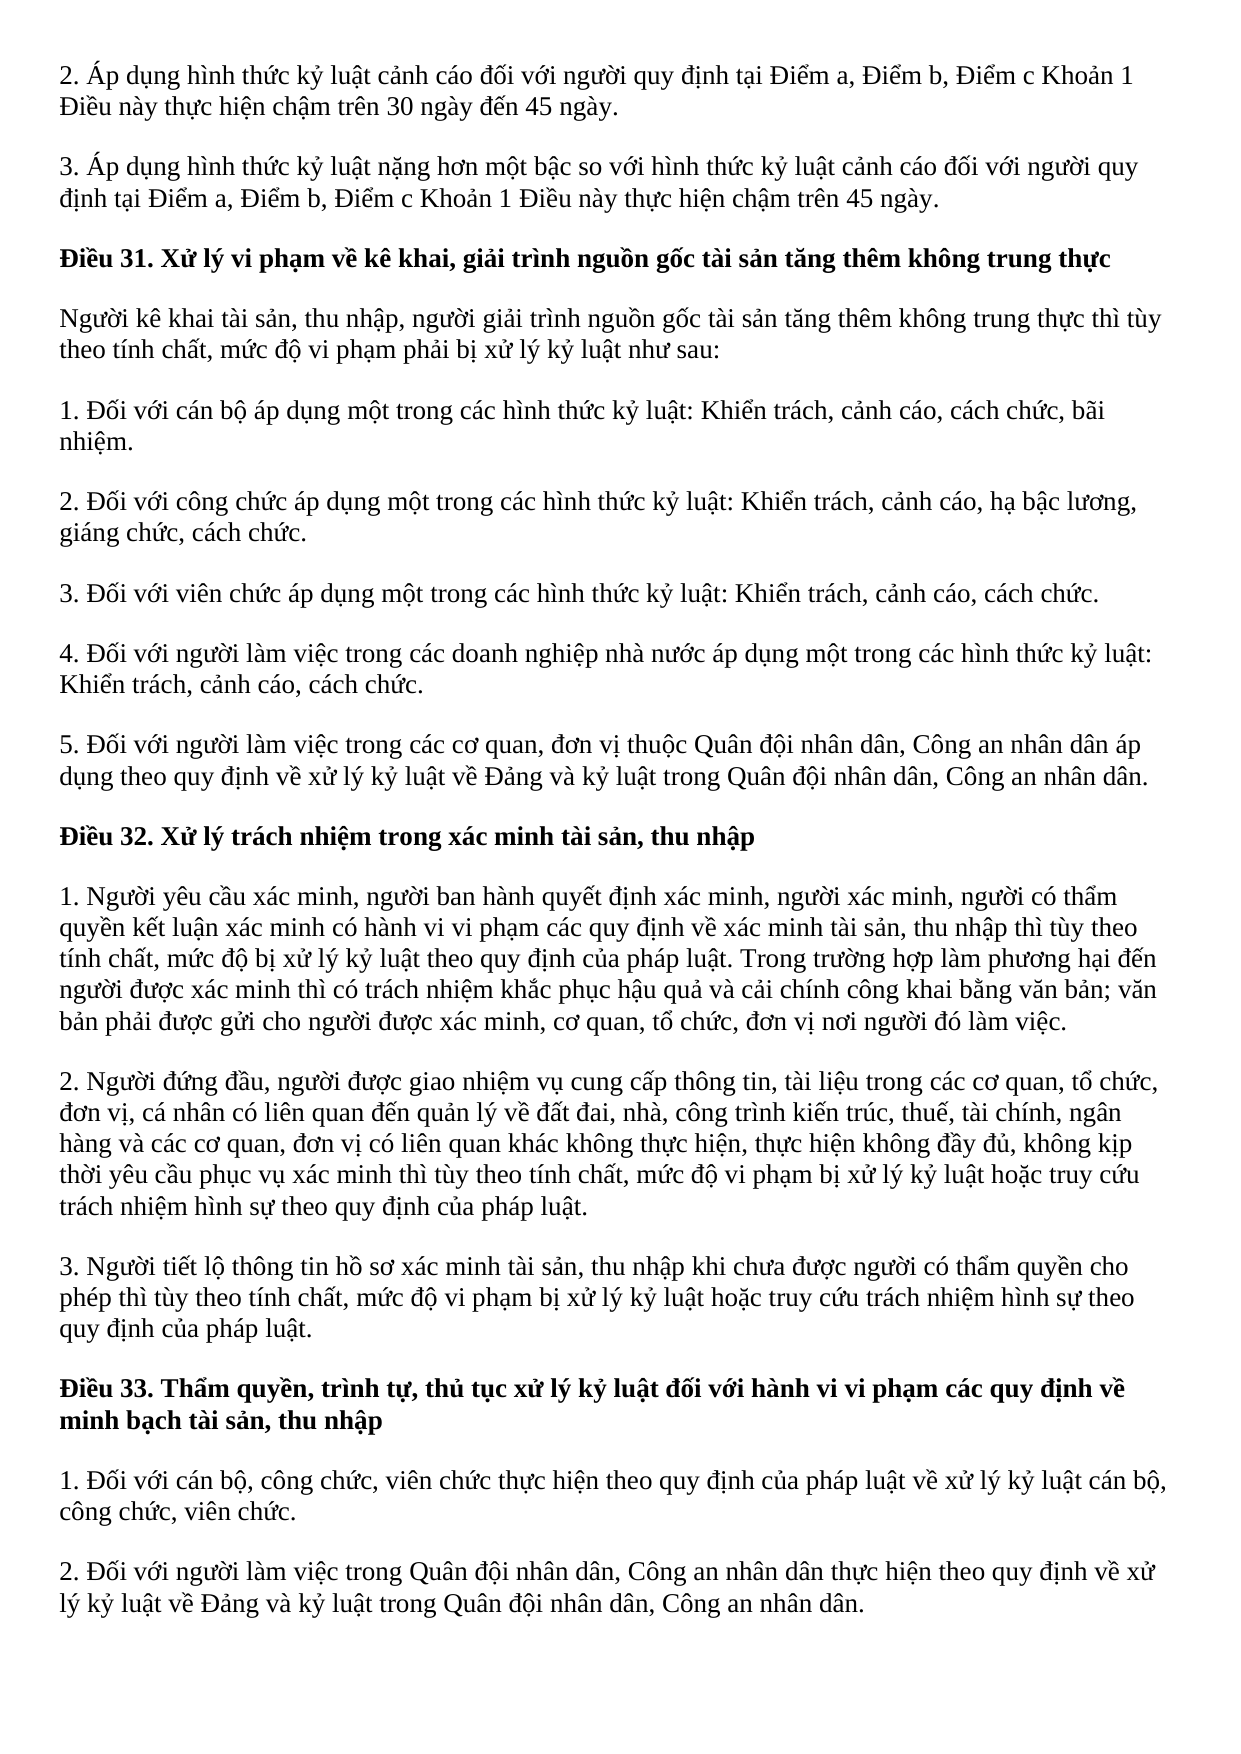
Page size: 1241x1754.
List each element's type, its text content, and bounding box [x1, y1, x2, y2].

text 3. Người tiết lộ thông tin hồ sơ xác minh tài sản, thu nhập khi chưa được người có thẩm quyền cho phép thì tùy theo tính chất, mức độ vi phạm bị xử lý kỷ luật hoặc truy cứu trách nhiệm hình sự theo quy định của pháp luật. [59, 1250, 1181, 1343]
text 2. Áp dụng hình thức kỷ luật cảnh cáo đối với người quy định tại Điểm a, Điểm b, Điểm c Khoản 1 Điều này thực hiện chậm trên 30 ngày đến 45 ngày. [59, 59, 1181, 121]
text 3. Áp dụng hình thức kỷ luật nặng hơn một bậc so với hình thức kỷ luật cảnh cáo đối với người quy định tại Điểm a, Điểm b, Điểm c Khoản 1 Điều này thực hiện chậm trên 45 ngày. [59, 151, 1181, 213]
text 1. Đối với cán bộ, công chức, viên chức thực hiện theo quy định của pháp luật về xử lý kỷ luật cán bộ, công chức, viên chức. [59, 1464, 1181, 1526]
text 5. Đối với người làm việc trong các cơ quan, đơn vị thuộc Quân đội nhân dân, Công an nhân dân áp dụng theo quy định về xử lý kỷ luật về Đảng và kỷ luật trong Quân đội nhân dân, Công an nhân dân. [59, 728, 1181, 791]
text 2. Người đứng đầu, người được giao nhiệm vụ cung cấp thông tin, tài liệu trong các cơ quan, tổ chức, đơn vị, cá nhân có liên quan đến quản lý về đất đai, nhà, công trình kiến trúc, thuế, tài chính, ngân hàng và các cơ quan, đơn vị có liên quan khác không thực hiện, thực hiện không đầy đủ, không kịp thời yêu cầu phục vụ xác minh thì tùy theo tính chất, mức độ vi phạm bị xử lý kỷ luật hoặc truy cứu trách nhiệm hình sự theo quy định của pháp luật. [59, 1065, 1181, 1221]
text Người kê khai tài sản, thu nhập, người giải trình nguồn gốc tài sản tăng thêm không trung thực thì tùy theo tính chất, mức độ vi phạm phải bị xử lý kỷ luật như sau: [59, 302, 1181, 364]
text 2. Đối với người làm việc trong Quân đội nhân dân, Công an nhân dân thực hiện theo quy định về xử lý kỷ luật về Đảng và kỷ luật trong Quân đội nhân dân, Công an nhân dân. [59, 1556, 1181, 1618]
text 1. Đối với cán bộ áp dụng một trong các hình thức kỷ luật: Khiển trách, cảnh cáo, cách chức, bãi nhiệm. [59, 394, 1181, 456]
text 1. Người yêu cầu xác minh, người ban hành quyết định xác minh, người xác minh, người có thẩm quyền kết luận xác minh có hành vi vi phạm các quy định về xác minh tài sản, thu nhập thì tùy theo tính chất, mức độ bị xử lý kỷ luật theo quy định của pháp luật. Trong trường hợp làm phương hại đến người được xác minh thì có trách nhiệm khắc phục hậu quả và cải chính công khai bằng văn bản; văn bản phải được gửi cho người được xác minh, cơ quan, tổ chức, đơn vị nơi người đó làm việc. [59, 880, 1181, 1036]
text 3. Đối với viên chức áp dụng một trong các hình thức kỷ luật: Khiển trách, cảnh cáo, cách chức. [59, 577, 1181, 608]
text Điều 32. Xử lý trách nhiệm trong xác minh tài sản, thu nhập [59, 820, 1181, 851]
text Điều 31. Xử lý vi phạm về kê khai, giải trình nguồn gốc tài sản tăng thêm không trung thực [59, 242, 1181, 273]
text 4. Đối với người làm việc trong các doanh nghiệp nhà nước áp dụng một trong các hình thức kỷ luật: Khiển trách, cảnh cáo, cách chức. [59, 637, 1181, 699]
text Điều 33. Thẩm quyền, trình tự, thủ tục xử lý kỷ luật đối với hành vi vi phạm các quy định về minh bạch tài sản, thu nhập [59, 1373, 1181, 1435]
text 2. Đối với công chức áp dụng một trong các hình thức kỷ luật: Khiển trách, cảnh cáo, hạ bậc lương, giáng chức, cách chức. [59, 485, 1181, 547]
